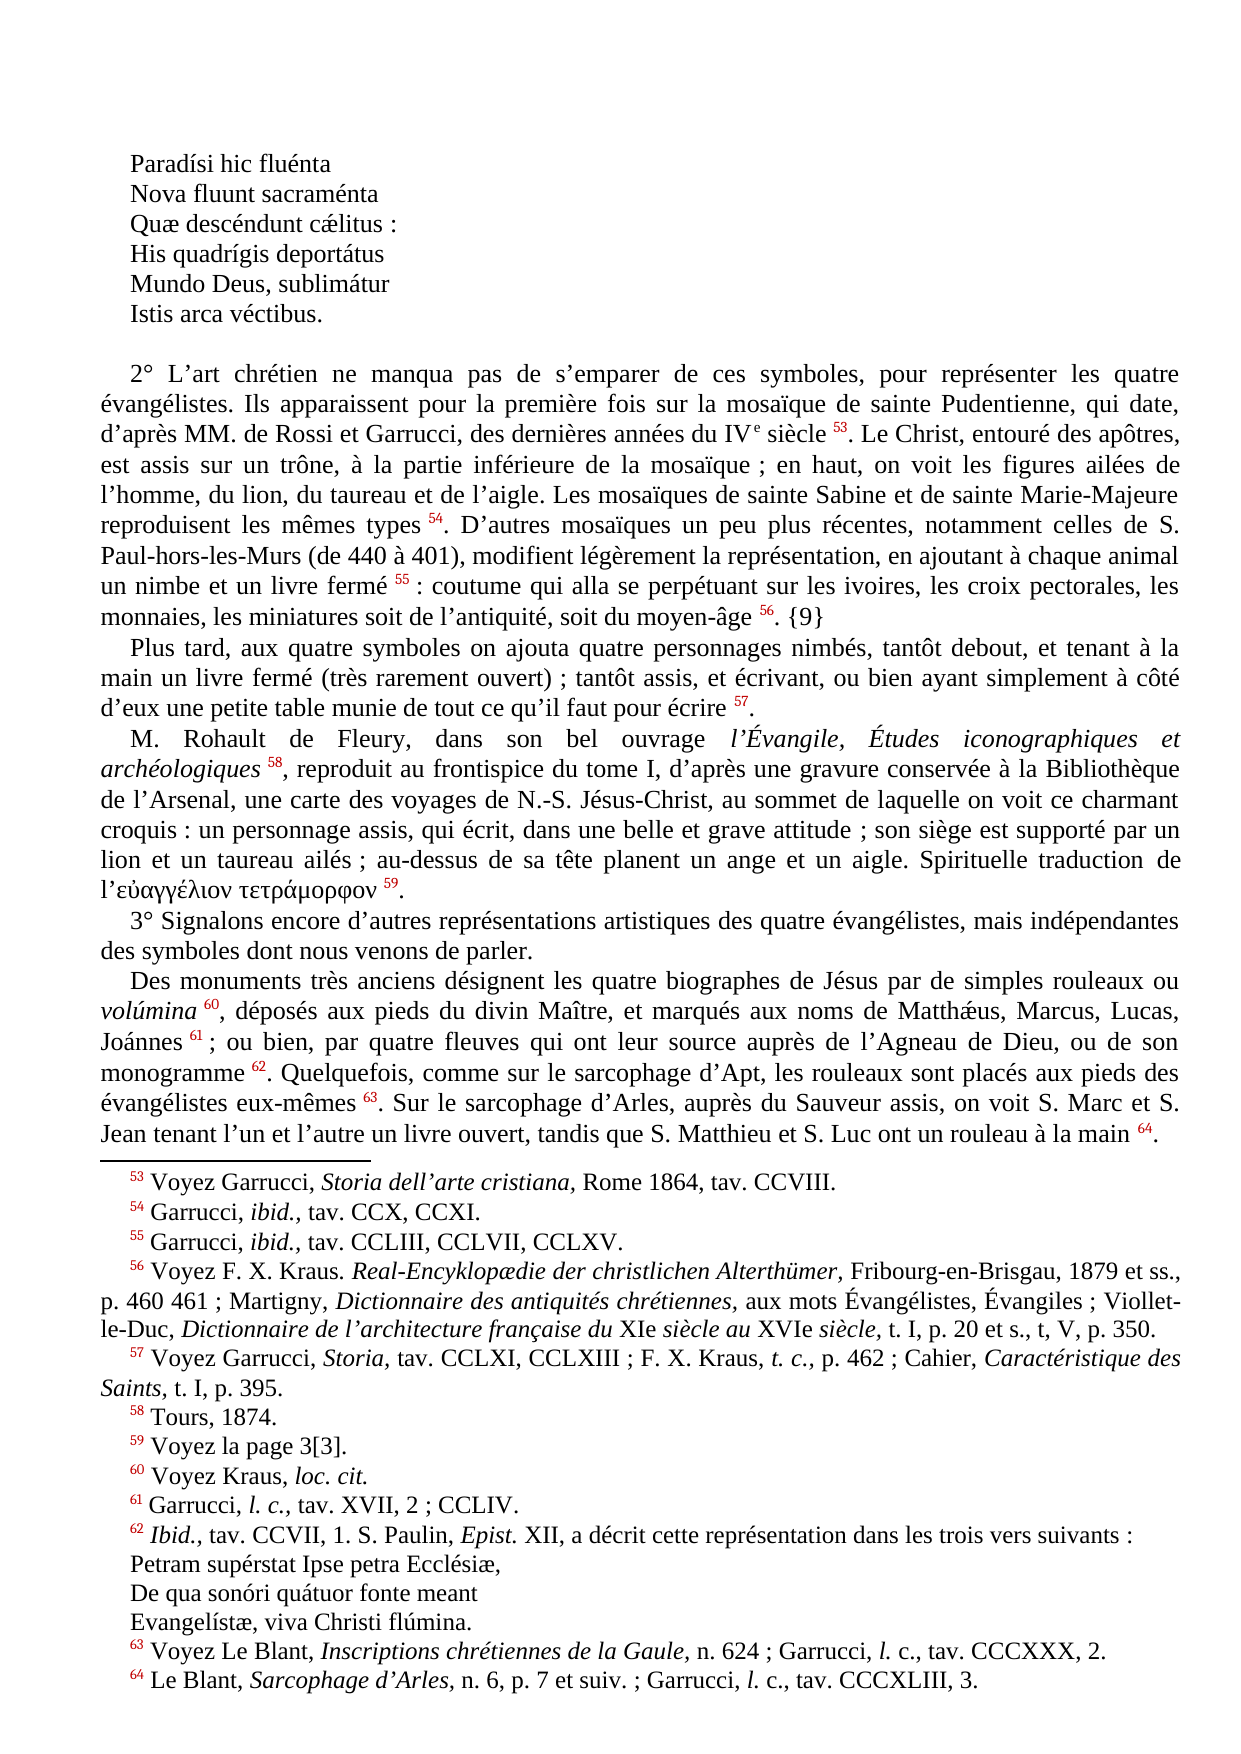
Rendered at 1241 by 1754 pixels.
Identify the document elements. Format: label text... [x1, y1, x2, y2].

text Mundo Deus, sublimátur [100, 268, 1181, 298]
text M. Rohault de Fleury, dans son bel ouvrage l’Évangile, Études iconographiques et archéologiques , reproduit au frontispice du tome I, d’après une gravure conservée à la Bibliothèque de l’Arsenal, une carte des voyages de N.-S. Jésus-Christ, au sommet de laquelle on voit ce charmant croquis : un personnage assis, qui écrit, dans une belle et grave attitude ; son siège est supporté par un lion et un taureau ailés ; au-dessus de sa tête planent un ange et un aigle. Spirituelle traduction de l’εὐαγγέλιον τετράμορφον . [100, 723, 1181, 905]
text 3° Signalons encore d’autres représentations artistiques des quatre évangélistes, mais indépendantes des symboles dont nous venons de parler. [100, 905, 1181, 965]
text His quadrígis deportátus [100, 238, 1181, 268]
text Nova fluunt sacraménta [100, 178, 1181, 208]
text Quæ descéndunt cǽlitus : [100, 208, 1181, 238]
text Plus tard, aux quatre symboles on ajouta quatre personnages nimbés, tantôt debout, et tenant à la main un livre fermé (très rarement ouvert) ; tantôt assis, et écrivant, ou bien ayant simplement à côté d’eux une petite table munie de tout ce qu’il faut pour écrire . [100, 632, 1181, 723]
text Des monuments très anciens désignent les quatre biographes de Jésus par de simples rouleaux ou volúmina , déposés aux pieds du divin Maître, et marqués aux noms de Matthǽus, Marcus, Lucas, Joánnes ; ou bien, par quatre fleuves qui ont leur source auprès de l’Agneau de Dieu, ou de son monogramme . Quelquefois, comme sur le sarcophage d’Apt, les rouleaux sont placés aux pieds des évangélistes eux-mêmes . Sur le sarcophage d’Arles, auprès du Sauveur assis, on voit S. Marc et S. Jean tenant l’un et l’autre un livre ouvert, tandis que S. Matthieu et S. Luc ont un rouleau à la main . [100, 965, 1181, 1149]
text 2° L’art chrétien ne manqua pas de s’emparer de ces symboles, pour représenter les quatre évangélistes. Ils apparaissent pour la première fois sur la mosaïque de sainte Pudentienne, qui date, d’après MM. de Rossi et Garrucci, des dernières années du IVe siècle . Le Christ, entouré des apôtres, est assis sur un trône, à la partie inférieure de la mosaïque ; en haut, on voit les figures ailées de l’homme, du lion, du taureau et de l’aigle. Les mosaïques de sainte Sabine et de sainte Marie-Majeure reproduisent les mêmes types . D’autres mosaïques un peu plus récentes, notamment celles de S. Paul-hors-les-Murs (de 440 à 401), modifient légèrement la représentation, en ajoutant à chaque animal un nimbe et un livre fermé : coutume qui alla se perpétuant sur les ivoires, les croix pectorales, les monnaies, les miniatures soit de l’antiquité, soit du moyen-âge . {9} [100, 358, 1181, 632]
text Istis arca véctibus. [100, 298, 1181, 328]
text Paradísi hic fluénta [100, 148, 1181, 178]
